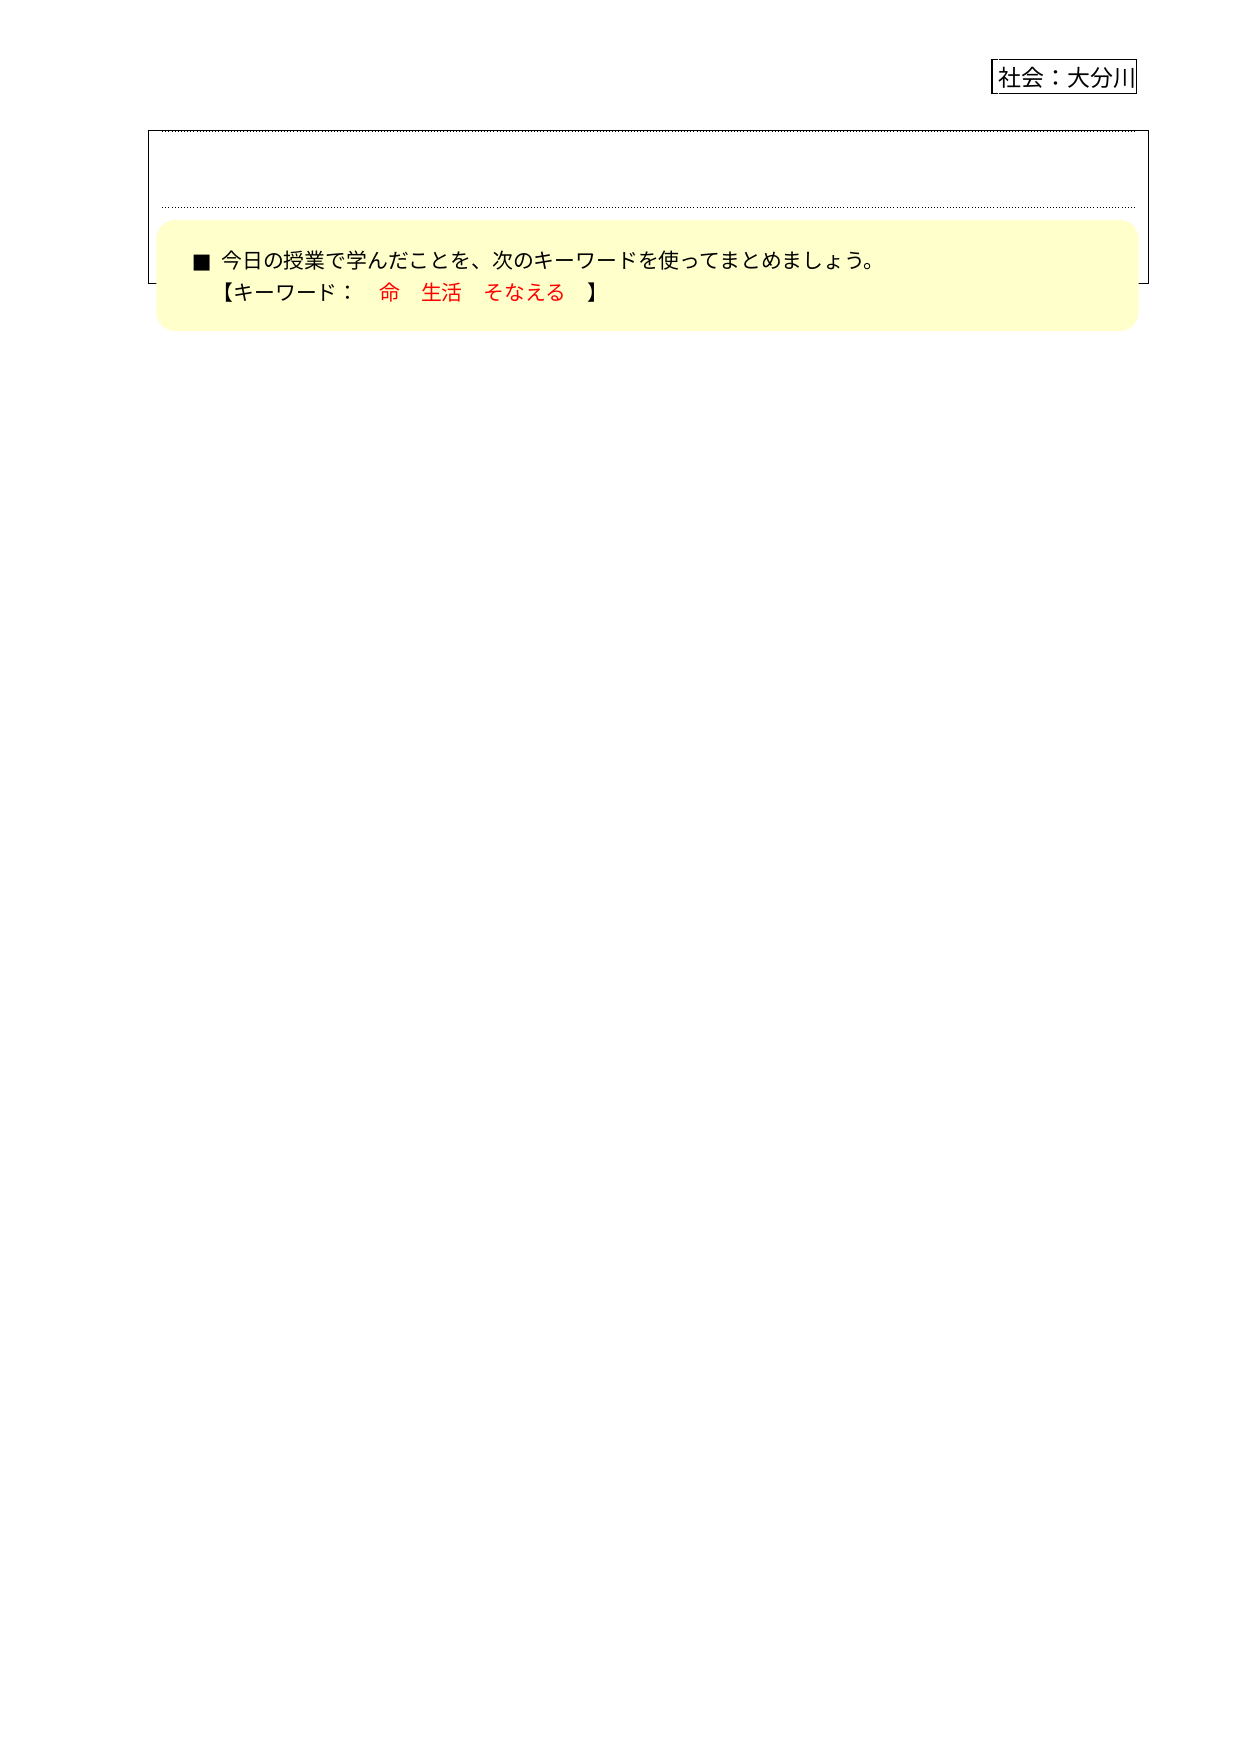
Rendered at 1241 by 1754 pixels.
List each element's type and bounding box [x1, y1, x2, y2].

table_cell [149, 131, 1148, 283]
